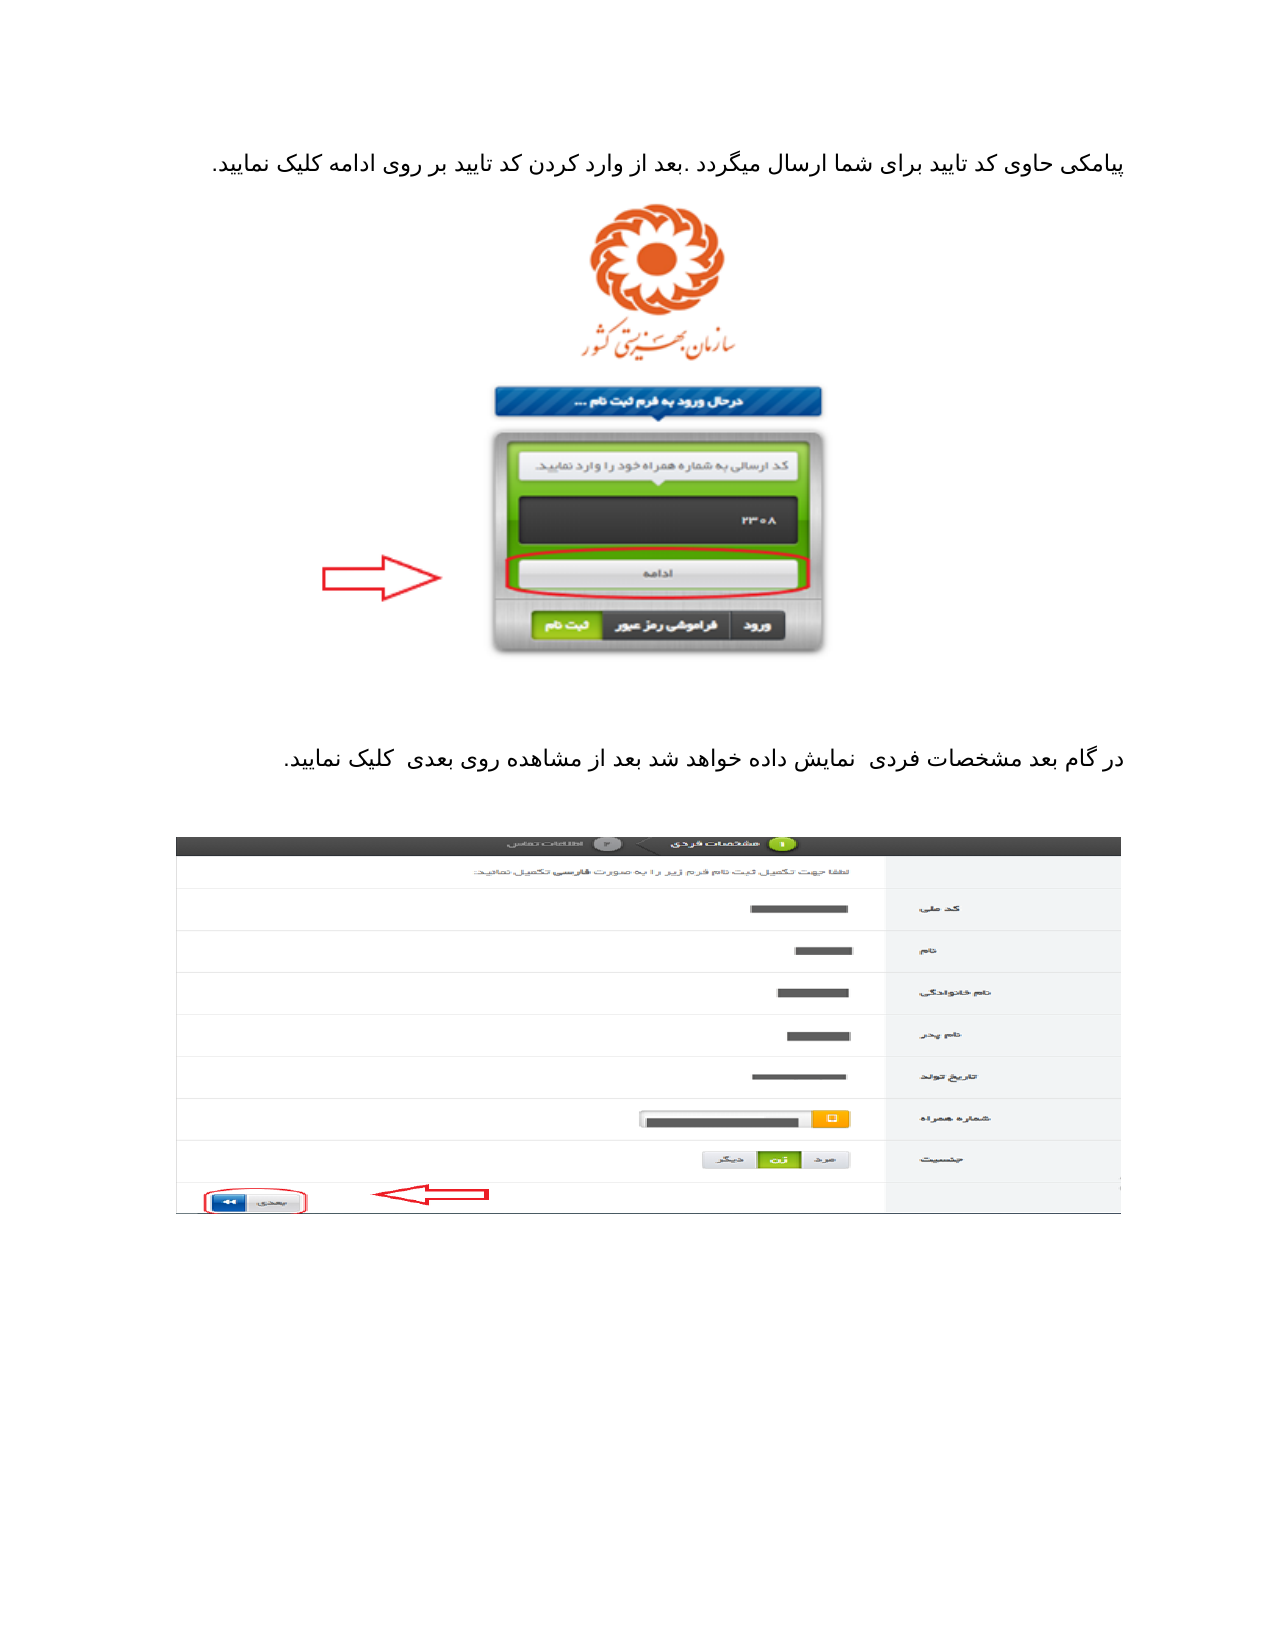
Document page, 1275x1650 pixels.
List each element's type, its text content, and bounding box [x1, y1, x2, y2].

picture [199, 195, 1125, 727]
picture [176, 837, 1125, 1214]
text در گام بعد مشخصات فردی نمایش داده خواهد شد بعد از مشاهده روی بعدی کلیک نمایید. [150, 745, 1125, 772]
text پیامکی حاوی کد تایید برای شما ارسال میگردد .بعد از وارد کردن کد تایید بر روی ادامه کلیک نمایید. [150, 150, 1125, 176]
